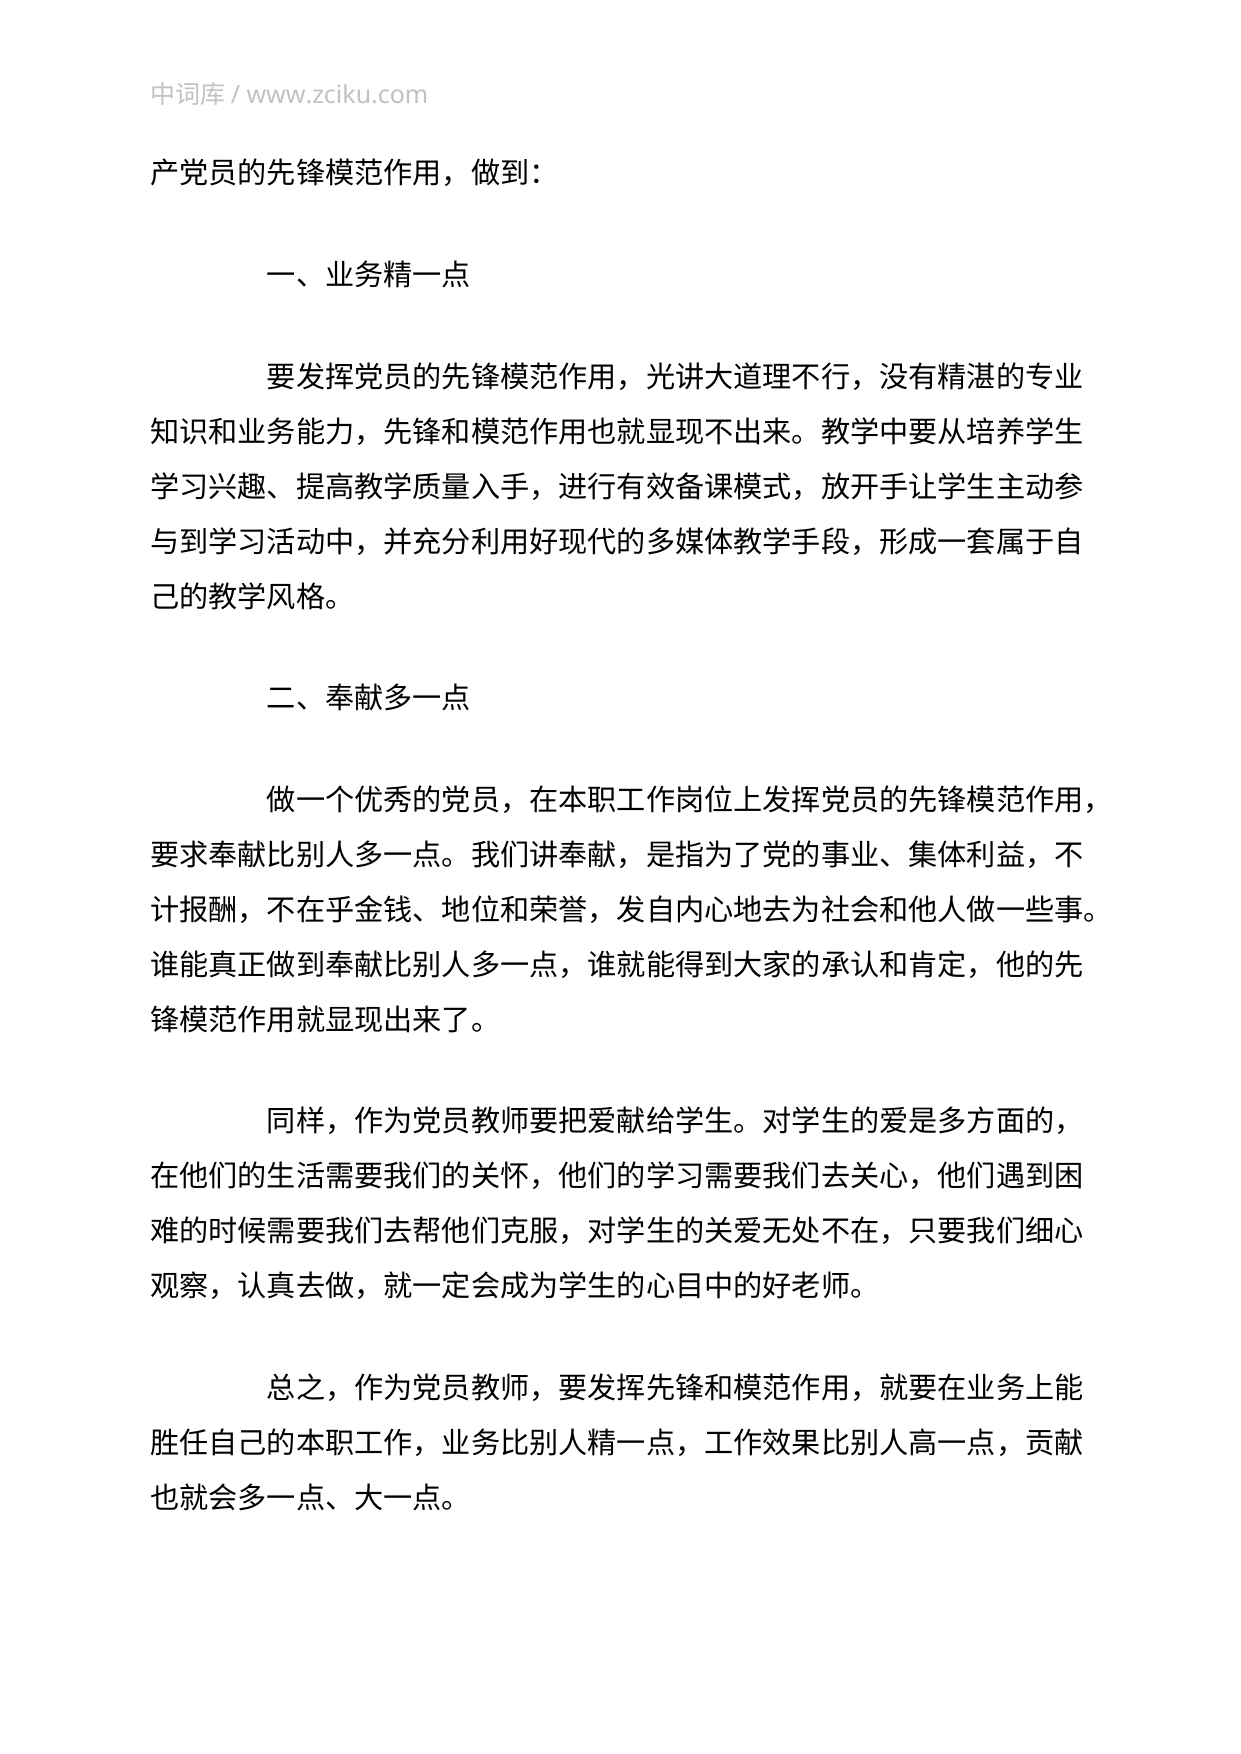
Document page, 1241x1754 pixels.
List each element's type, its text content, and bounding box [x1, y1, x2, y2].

text 总之，作为党员教师，要发挥先锋和模范作用，就要在业务上能胜任自己的本职工作，业务比别人精一点，工作效果比别人高一点，贡献也就会多一点、大一点。 [150, 1364, 1090, 1517]
text 要发挥党员的先锋模范作用，光讲大道理不行，没有精湛的专业知识和业务能力，先锋和模范作用也就显现不出来。教学中要从培养学生学习兴趣、提高教学质量入手，进行有效备课模式，放开手让学生主动参与到学习活动中，并充分利用好现代的多媒体教学手段，形成一套属于自己的教学风格。 [150, 353, 1090, 615]
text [150, 150, 1090, 192]
text 做一个优秀的党员，在本职工作岗位上发挥党员的先锋模范作用，要求奉献比别人多一点。我们讲奉献，是指为了党的事业、集体利益，不计报酬，不在乎金钱、地位和荣誉，发自内心地去为社会和他人做一些事。谁能真正做到奉献比别人多一点，谁就能得到大家的承认和肯定，他的先锋模范作用就显现出来了。 [150, 777, 1090, 1038]
text 一、业务精一点 [150, 252, 1090, 294]
text 同样，作为党员教师要把爱献给学生。对学生的爱是多方面的，在他们的生活需要我们的关怀，他们的学习需要我们去关心，他们遇到困难的时候需要我们去帮他们克服，对学生的关爱无处不在，只要我们细心观察，认真去做，就一定会成为学生的心目中的好老师。 [150, 1098, 1090, 1305]
text 二、奉献多一点 [150, 675, 1090, 717]
